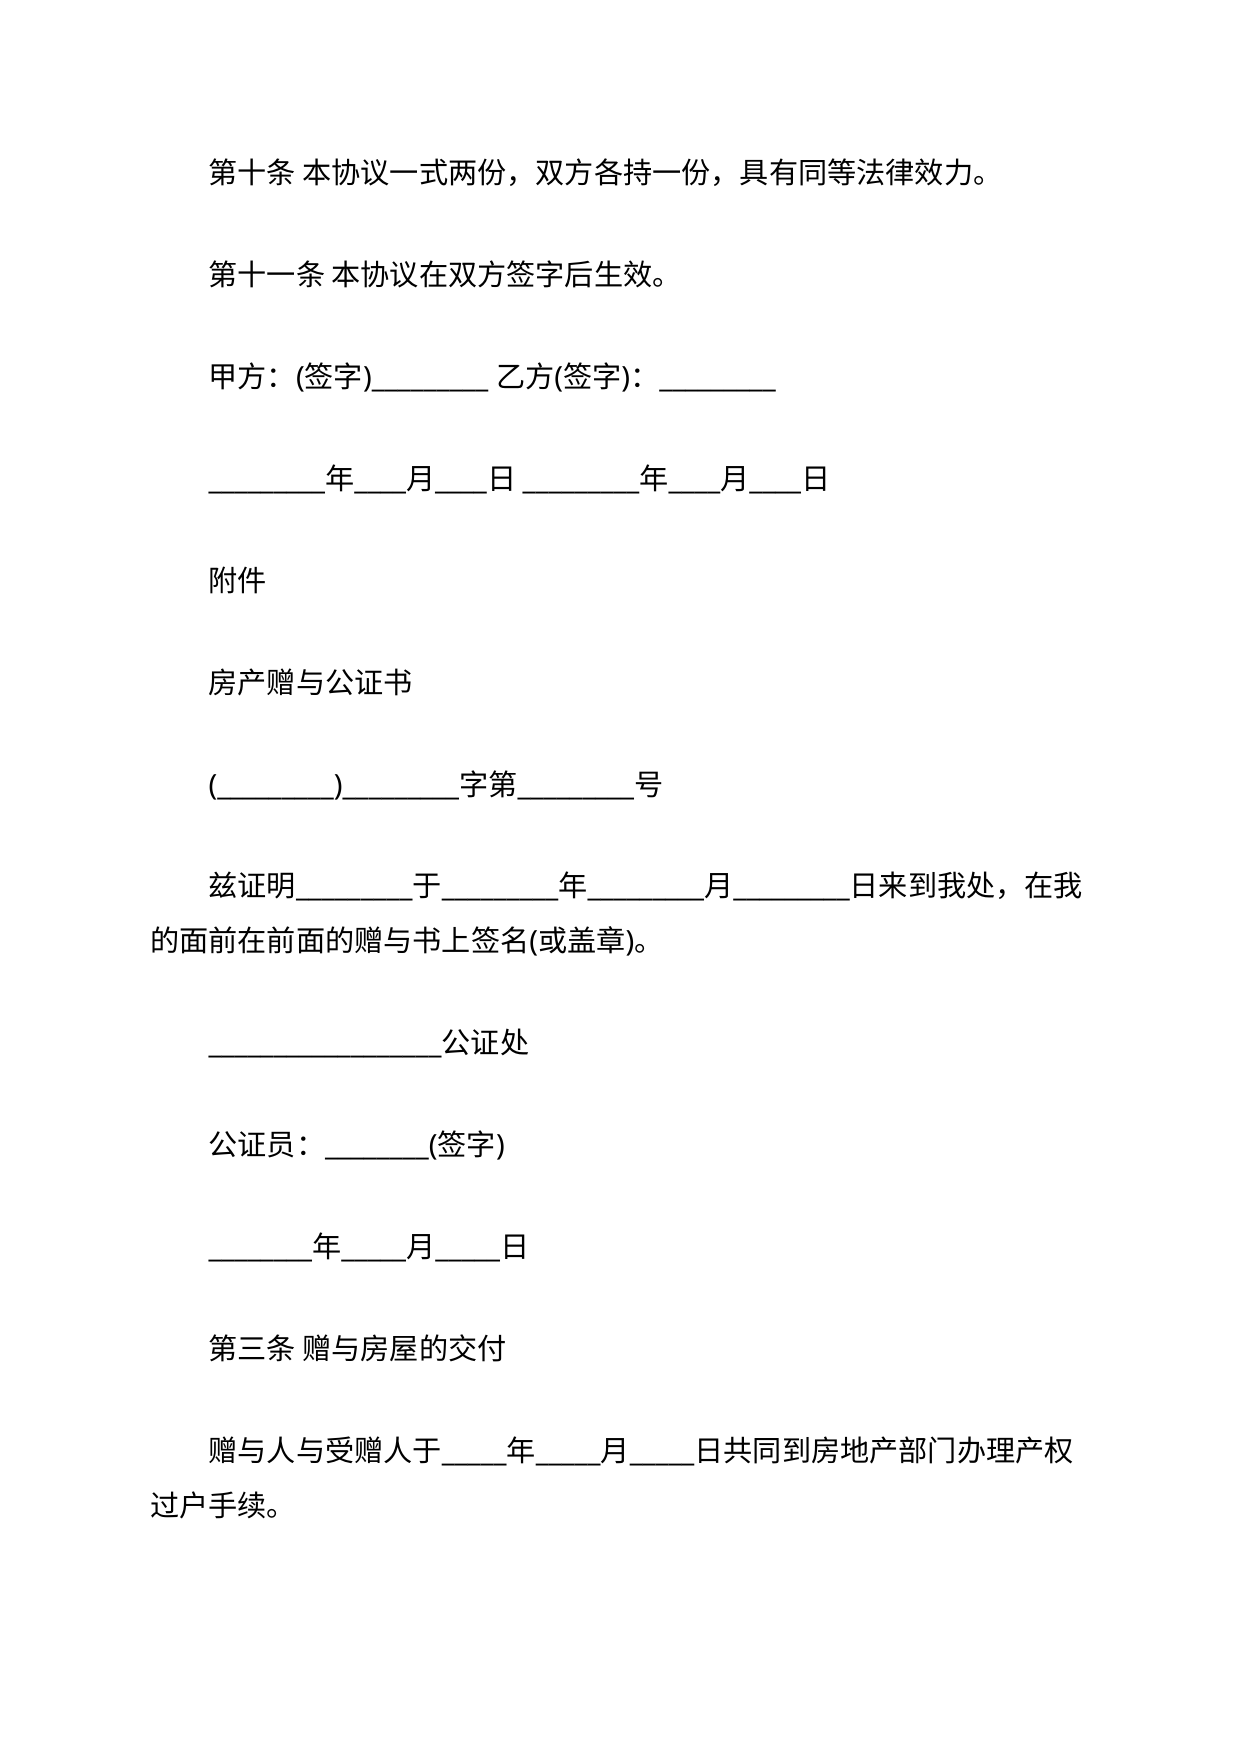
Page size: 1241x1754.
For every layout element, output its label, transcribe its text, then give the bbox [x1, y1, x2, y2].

text 附件 [150, 557, 1090, 600]
text 第三条 赠与房屋的交付 [150, 1326, 1090, 1368]
text _________年____月____日 _________年____月____日 [150, 456, 1090, 498]
text (_________)_________字第_________号 [150, 761, 1090, 803]
text 第十条 本协议一式两份，双方各持一份，具有同等法律效力。 [150, 150, 1090, 192]
text __________________公证处 [150, 1020, 1090, 1062]
text 第十一条 本协议在双方签字后生效。 [150, 252, 1090, 294]
text 兹证明_________于_________年_________月_________日来到我处，在我的面前在前面的赠与书上签名(或盖章)。 [150, 863, 1090, 960]
text 甲方：(签字)_________ 乙方(签字)：_________ [150, 353, 1090, 396]
text ________年_____月_____日 [150, 1224, 1090, 1266]
text 赠与人与受赠人于_____年_____月_____日共同到房地产部门办理产权过户手续。 [150, 1428, 1090, 1525]
text 房产赠与公证书 [150, 659, 1090, 702]
text 公证员：________(签字) [150, 1122, 1090, 1164]
